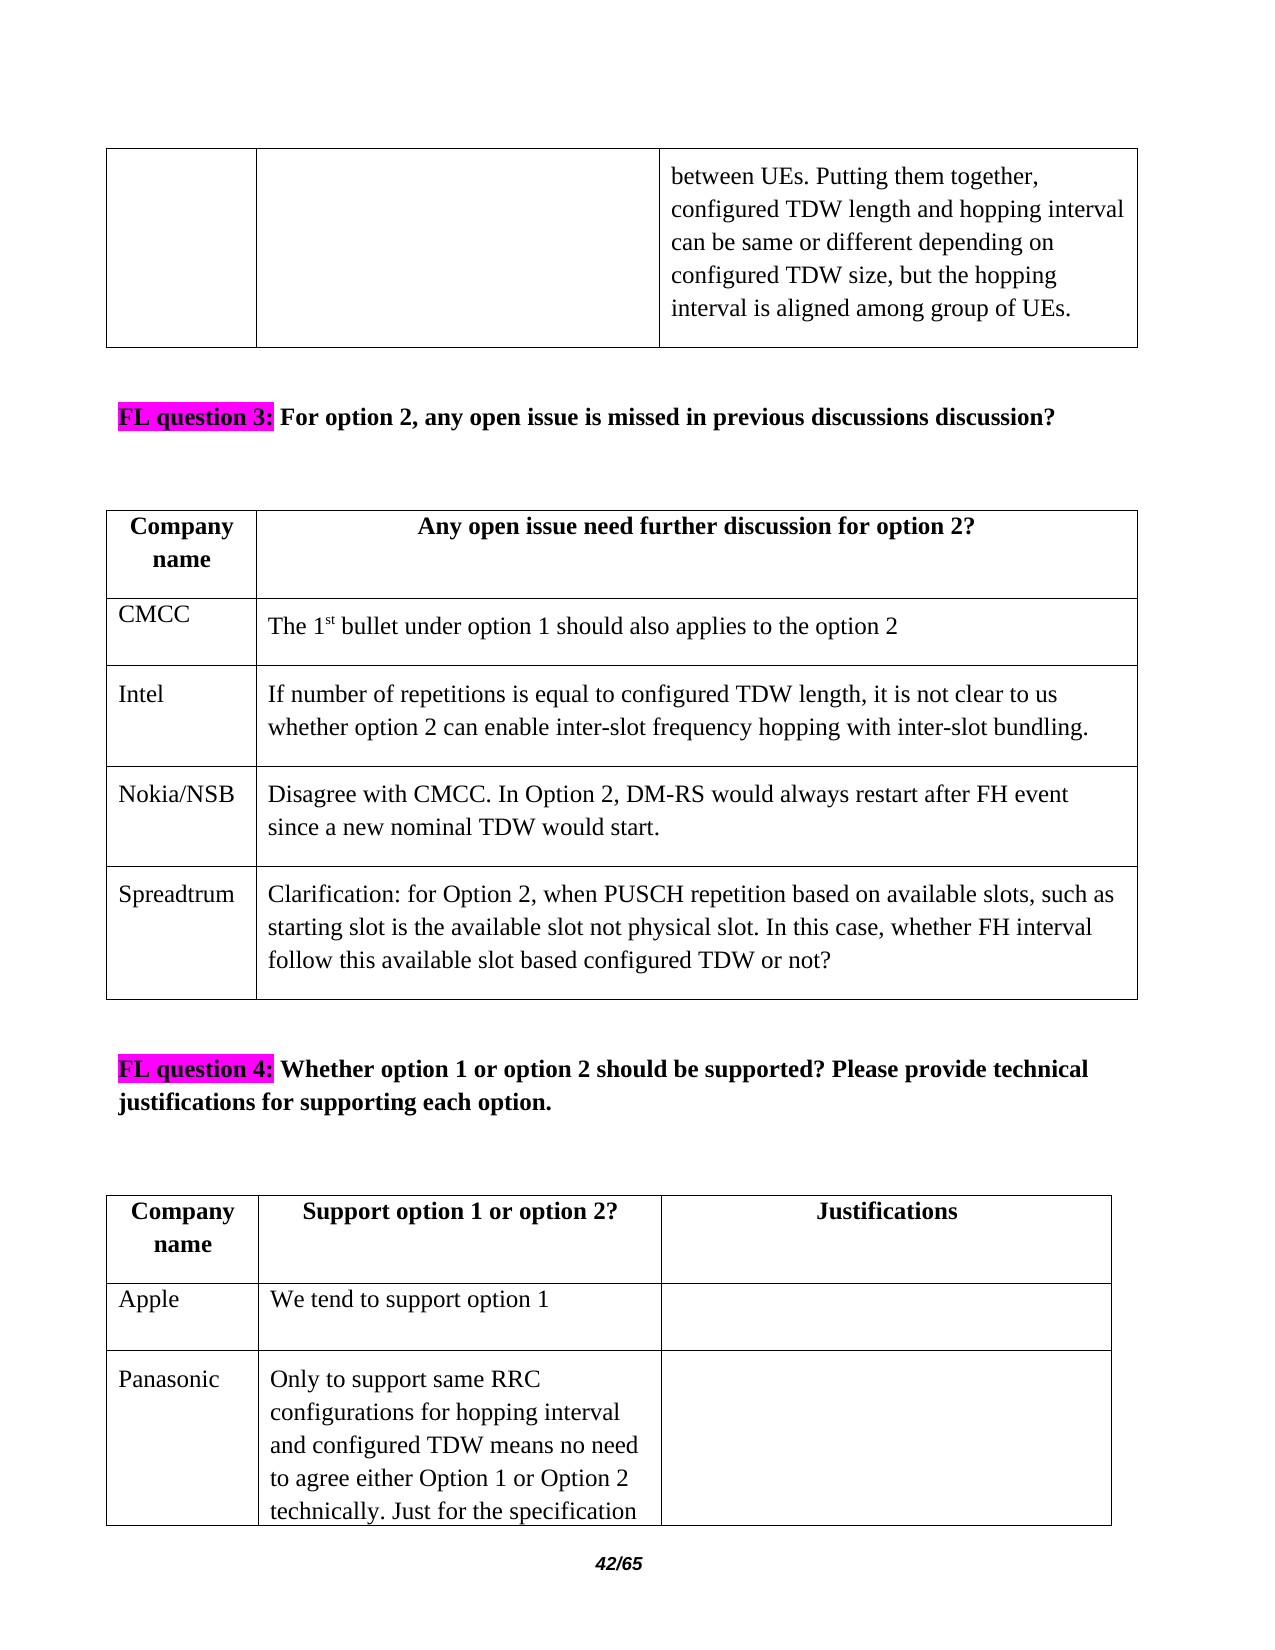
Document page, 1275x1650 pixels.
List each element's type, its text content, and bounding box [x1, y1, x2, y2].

table_cell If number of repetitions is equal to configured TDW length, it is not clear to us whether option 2 can enable inter-slot frequency hopping with inter-slot bundling. [257, 666, 1137, 766]
text FL question 3: For option 2, any open issue is missed in previous discussions discussion? [274, 402, 1157, 431]
table_cell Spreadtrum [107, 867, 256, 999]
table_cell Disagree with CMCC. In Option 2, DM-RS would always restart after FH event since a new nominal TDW would start. [257, 767, 1137, 866]
table_header Company name [107, 1196, 258, 1283]
table_cell Panasonic [107, 1351, 258, 1525]
text FL question 4: Whether option 1 or option 2 should be supported? Please provide technical justifications for supporting each option. [118, 1054, 1157, 1116]
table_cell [660, 149, 1137, 347]
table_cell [257, 149, 659, 347]
table_header Any open issue need further discussion for option 2? [257, 511, 1137, 598]
table_cell Intel [107, 666, 256, 766]
table_cell [662, 1284, 1111, 1350]
table_header Justifications [662, 1196, 1111, 1283]
table_header Company name [107, 511, 256, 598]
table_cell Clarification: for Option 2, when PUSCH repetition based on available slots, such as starting slot is the available slot not physical slot. In this case, whether FH interval follow this available slot based configured TDW or not? [257, 867, 1137, 999]
table_cell LG [107, 149, 256, 347]
table_cell Apple [107, 1284, 258, 1350]
table_cell CMCC [107, 599, 256, 665]
table_cell The 1st bullet under option 1 should also applies to the option 2 [257, 599, 1137, 665]
table_header Support option 1 or option 2? [259, 1196, 661, 1283]
table_cell [662, 1351, 1111, 1525]
table_cell Nokia/NSB [107, 767, 256, 866]
table_cell We tend to support option 1 [259, 1284, 661, 1350]
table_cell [259, 1351, 661, 1525]
